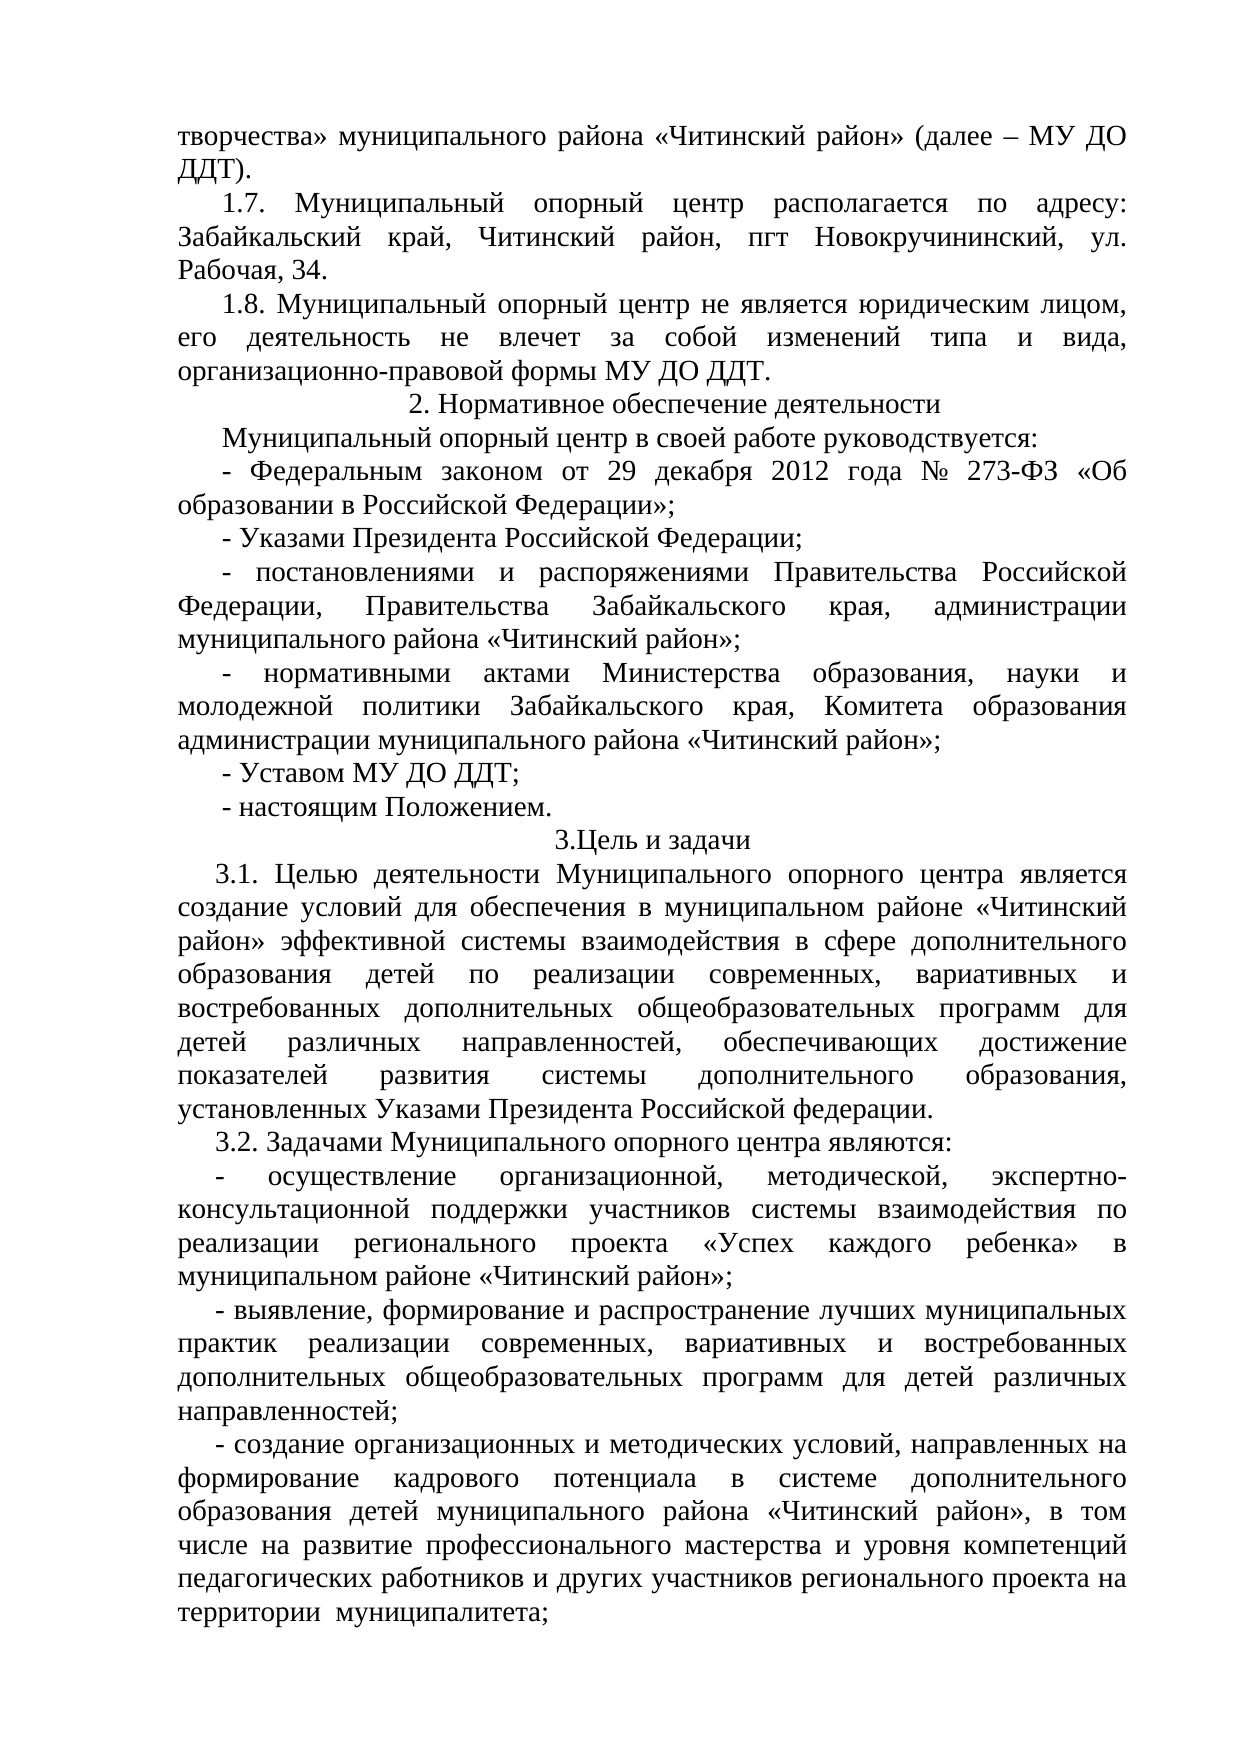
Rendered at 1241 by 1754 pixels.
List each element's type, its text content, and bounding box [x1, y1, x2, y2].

text 3.Цель и задачи [177, 822, 1128, 856]
text 1.7. Муниципальный опорный центр располагается по адресу: Забайкальский край, Читинский район, пгт Новокручининский, ул. Рабочая, 34. [177, 185, 1128, 286]
text - постановлениями и распоряжениями Правительства Российской Федерации, Правительства Забайкальского края, администрации муниципального района «Читинский район»; [177, 554, 1128, 655]
text - осуществление организационной, методической, экспертно-консультационной поддержки участников системы взаимодействия по реализации регионального проекта «Успех каждого ребенка» в муниципальном районе «Читинский район»; [177, 1158, 1128, 1292]
text 3.2. Задачами Муниципального опорного центра являются: [177, 1124, 1128, 1158]
text 1.8. Муниципальный опорный центр не является юридическим лицом, его деятельность не влечет за собой изменений типа и вида, организационно-правовой формы МУ ДО ДДТ. [177, 286, 1128, 386]
text - Федеральным законом от 29 декабря 2012 года № 273-ФЗ «Об образовании в Российской Федерации»; [177, 453, 1128, 521]
text - настоящим Положением. [177, 789, 1128, 822]
text - Указами Президента Российской Федерации; [177, 521, 1128, 554]
text Муниципальный опорный центр в своей работе руководствуется: [177, 420, 1128, 453]
text - создание организационных и методических условий, направленных на формирование кадрового потенциала в системе дополнительного образования детей муниципального района «Читинский район», в том числе на развитие профессионального мастерства и уровня компетенций педагогических работников и других участников регионального проекта на территории муниципалитета; [177, 1426, 1128, 1627]
text - Уставом МУ ДО ДДТ; [177, 755, 1128, 789]
text 3.1. Целью деятельности Муниципального опорного центра является создание условий для обеспечения в муниципальном районе «Читинский район» эффективной системы взаимодействия в сфере дополнительного образования детей по реализации современных, вариативных и востребованных дополнительных общеобразовательных программ для детей различных направленностей, обеспечивающих достижение показателей развития системы дополнительного образования, установленных Указами Президента Российской федерации. [177, 856, 1128, 1124]
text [177, 118, 1128, 185]
text - нормативными актами Министерства образования, науки и молодежной политики Забайкальского края, Комитета образования администрации муниципального района «Читинский район»; [177, 655, 1128, 755]
list Нормативное обеспечение деятельности [177, 386, 1128, 420]
text - выявление, формирование и распространение лучших муниципальных практик реализации современных, вариативных и востребованных дополнительных общеобразовательных программ для детей различных направленностей; [177, 1292, 1128, 1426]
